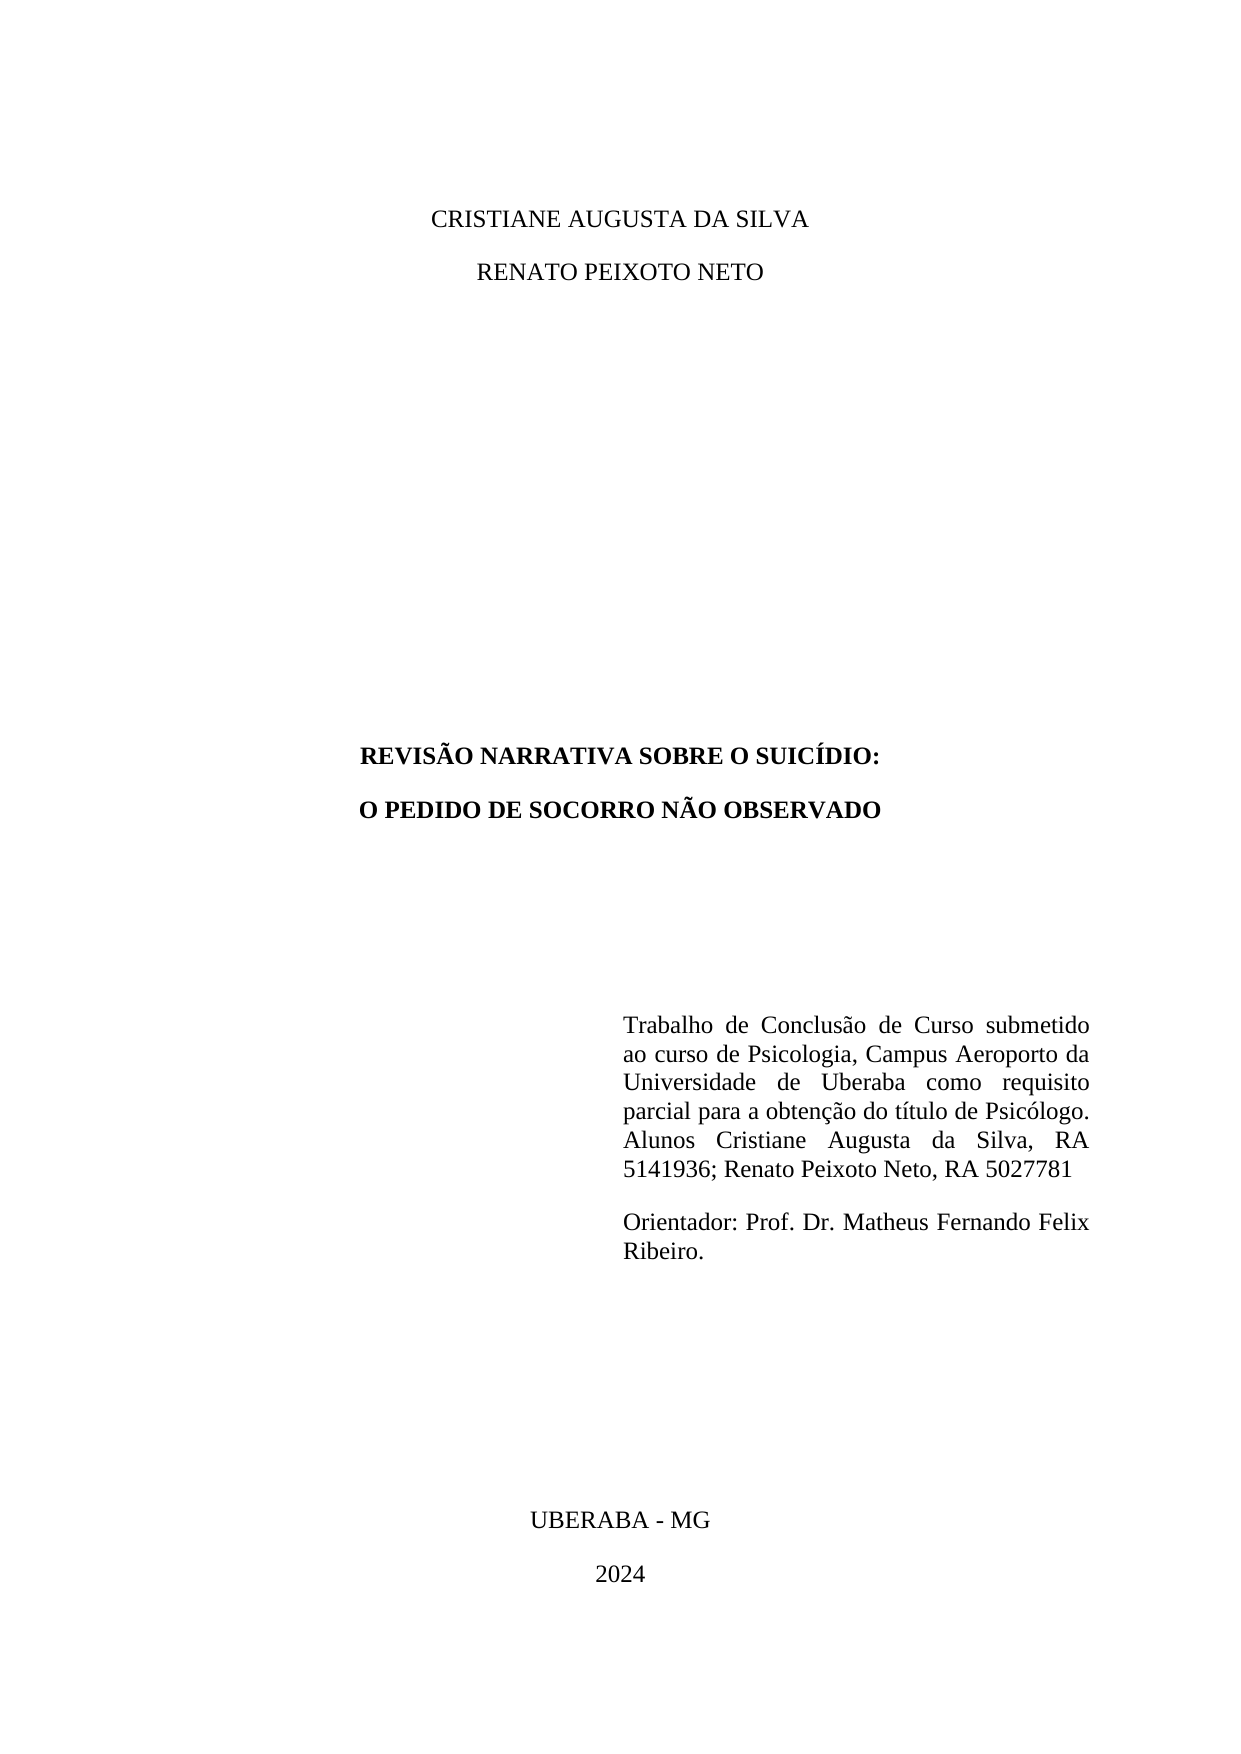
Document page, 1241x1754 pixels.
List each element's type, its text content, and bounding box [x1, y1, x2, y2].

text Trabalho de Conclusão de Curso submetido ao curso de Psicologia, Campus Aeroporto da Universidade de Uberaba como requisito parcial para a obtenção do título de Psicólogo. Alunos Cristiane Augusta da Silva, RA 5141936; Renato Peixoto Neto, RA 5027781 [623, 1010, 1090, 1182]
text Orientador: Prof. Dr. Matheus Fernando Felix Ribeiro. [623, 1207, 1090, 1265]
text UBERABA - MG [150, 1505, 1090, 1534]
text REVISÃO NARRATIVA SOBRE O SUICÍDIO: [150, 741, 1090, 770]
text CRISTIANE AUGUSTA DA SILVA [150, 204, 1090, 232]
text RENATO PEIXOTO NETO [150, 257, 1090, 286]
text O PEDIDO DE SOCORRO NÃO OBSERVADO [150, 795, 1090, 824]
text 2024 [150, 1559, 1090, 1587]
